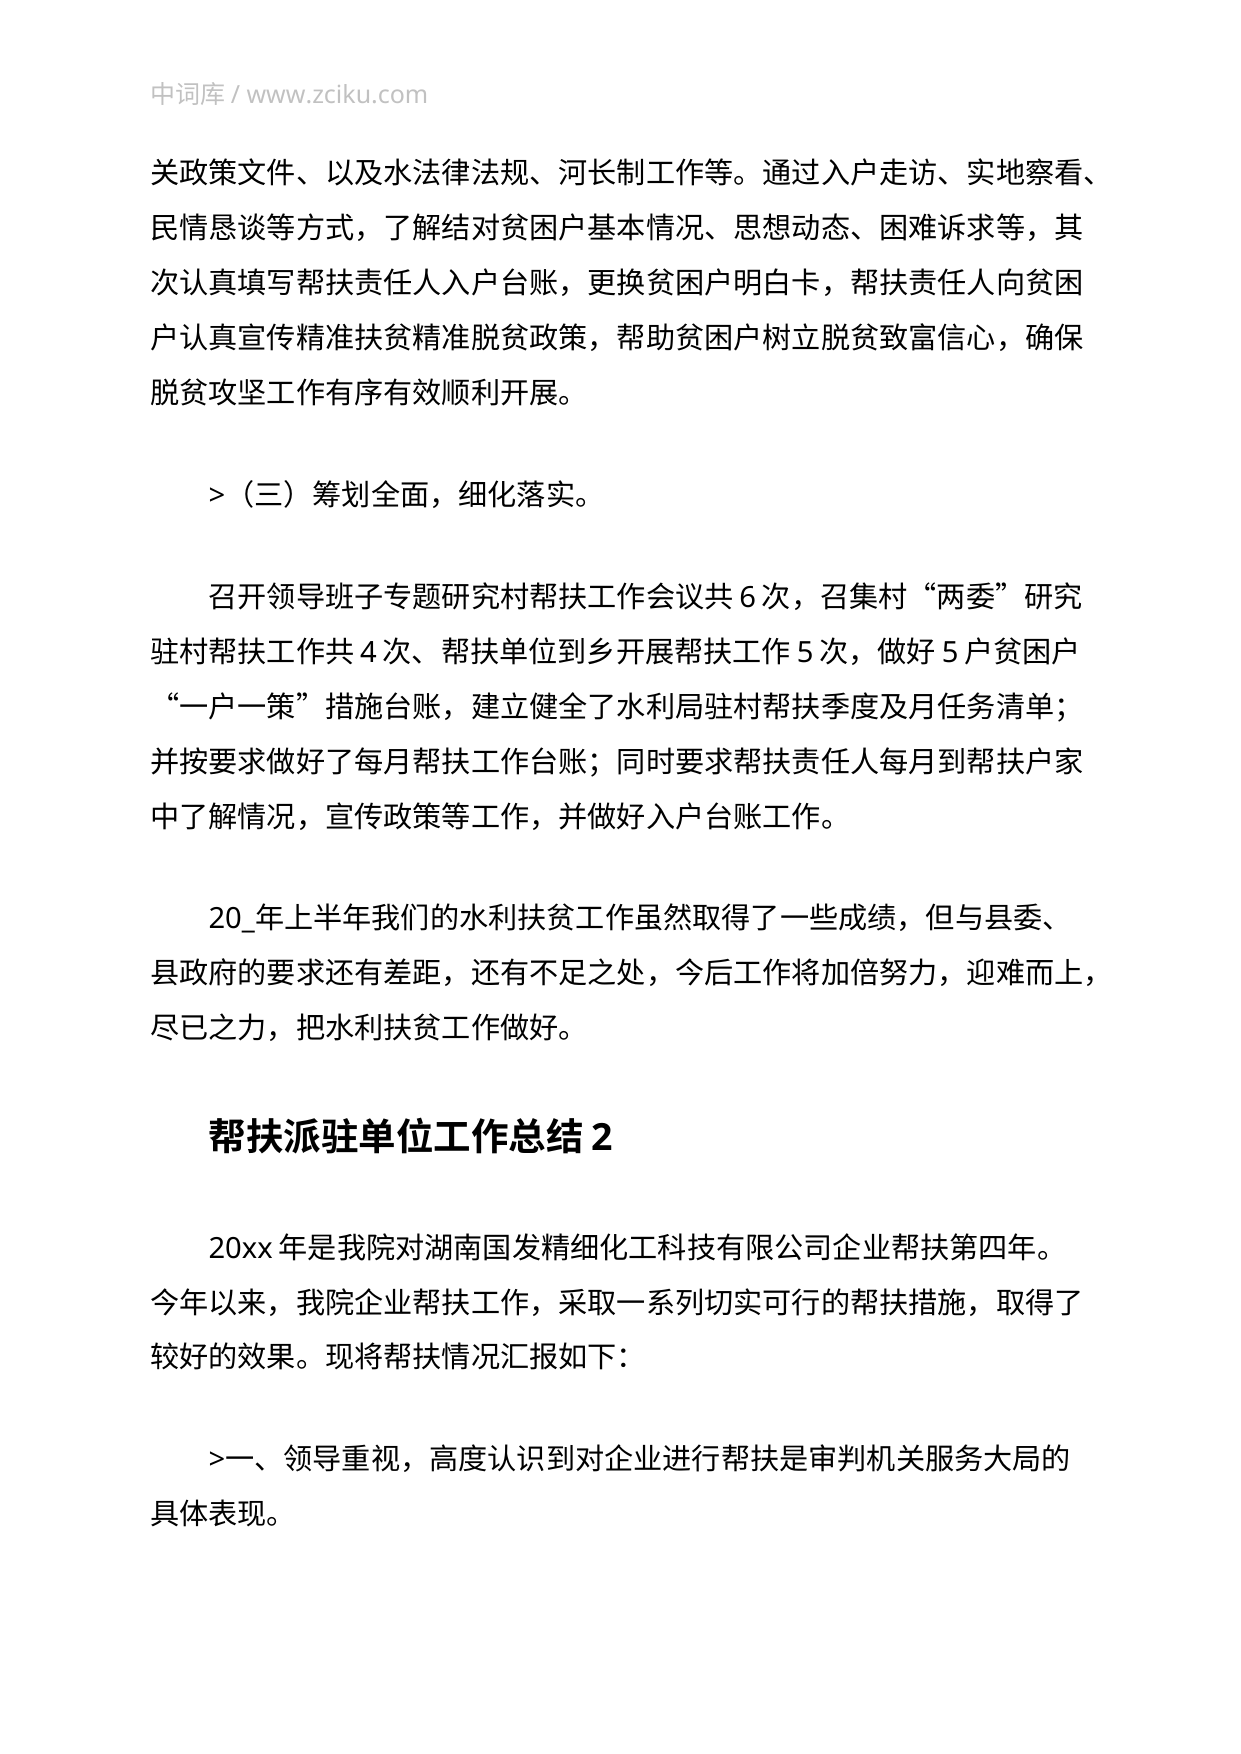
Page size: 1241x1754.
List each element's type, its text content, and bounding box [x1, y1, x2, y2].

text 20xx年是我院对湖南国发精细化工科技有限公司企业帮扶第四年。今年以来，我院企业帮扶工作，采取一系列切实可行的帮扶措施，取得了较好的效果。现将帮扶情况汇报如下： [150, 1224, 1090, 1376]
text >（三）筹划全面，细化落实。 [150, 471, 1090, 514]
text 召开领导班子专题研究村帮扶工作会议共6次，召集村“两委”研究驻村帮扶工作共4次、帮扶单位到乡开展帮扶工作5次，做好5户贫困户“一户一策”措施台账，建立健全了水利局驻村帮扶季度及月任务清单；并按要求做好了每月帮扶工作台账；同时要求帮扶责任人每月到帮扶户家中了解情况，宣传政策等工作，并做好入户台账工作。 [150, 573, 1090, 835]
text 20_年上半年我们的水利扶贫工作虽然取得了一些成绩，但与县委、县政府的要求还有差距，还有不足之处，今后工作将加倍努力，迎难而上，尽已之力，把水利扶贫工作做好。 [150, 895, 1090, 1047]
text >一、领导重视，高度认识到对企业进行帮扶是审判机关服务大局的具体表现。 [150, 1436, 1090, 1533]
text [150, 150, 1090, 412]
text 帮扶派驻单位工作总结2 [150, 1107, 1090, 1161]
